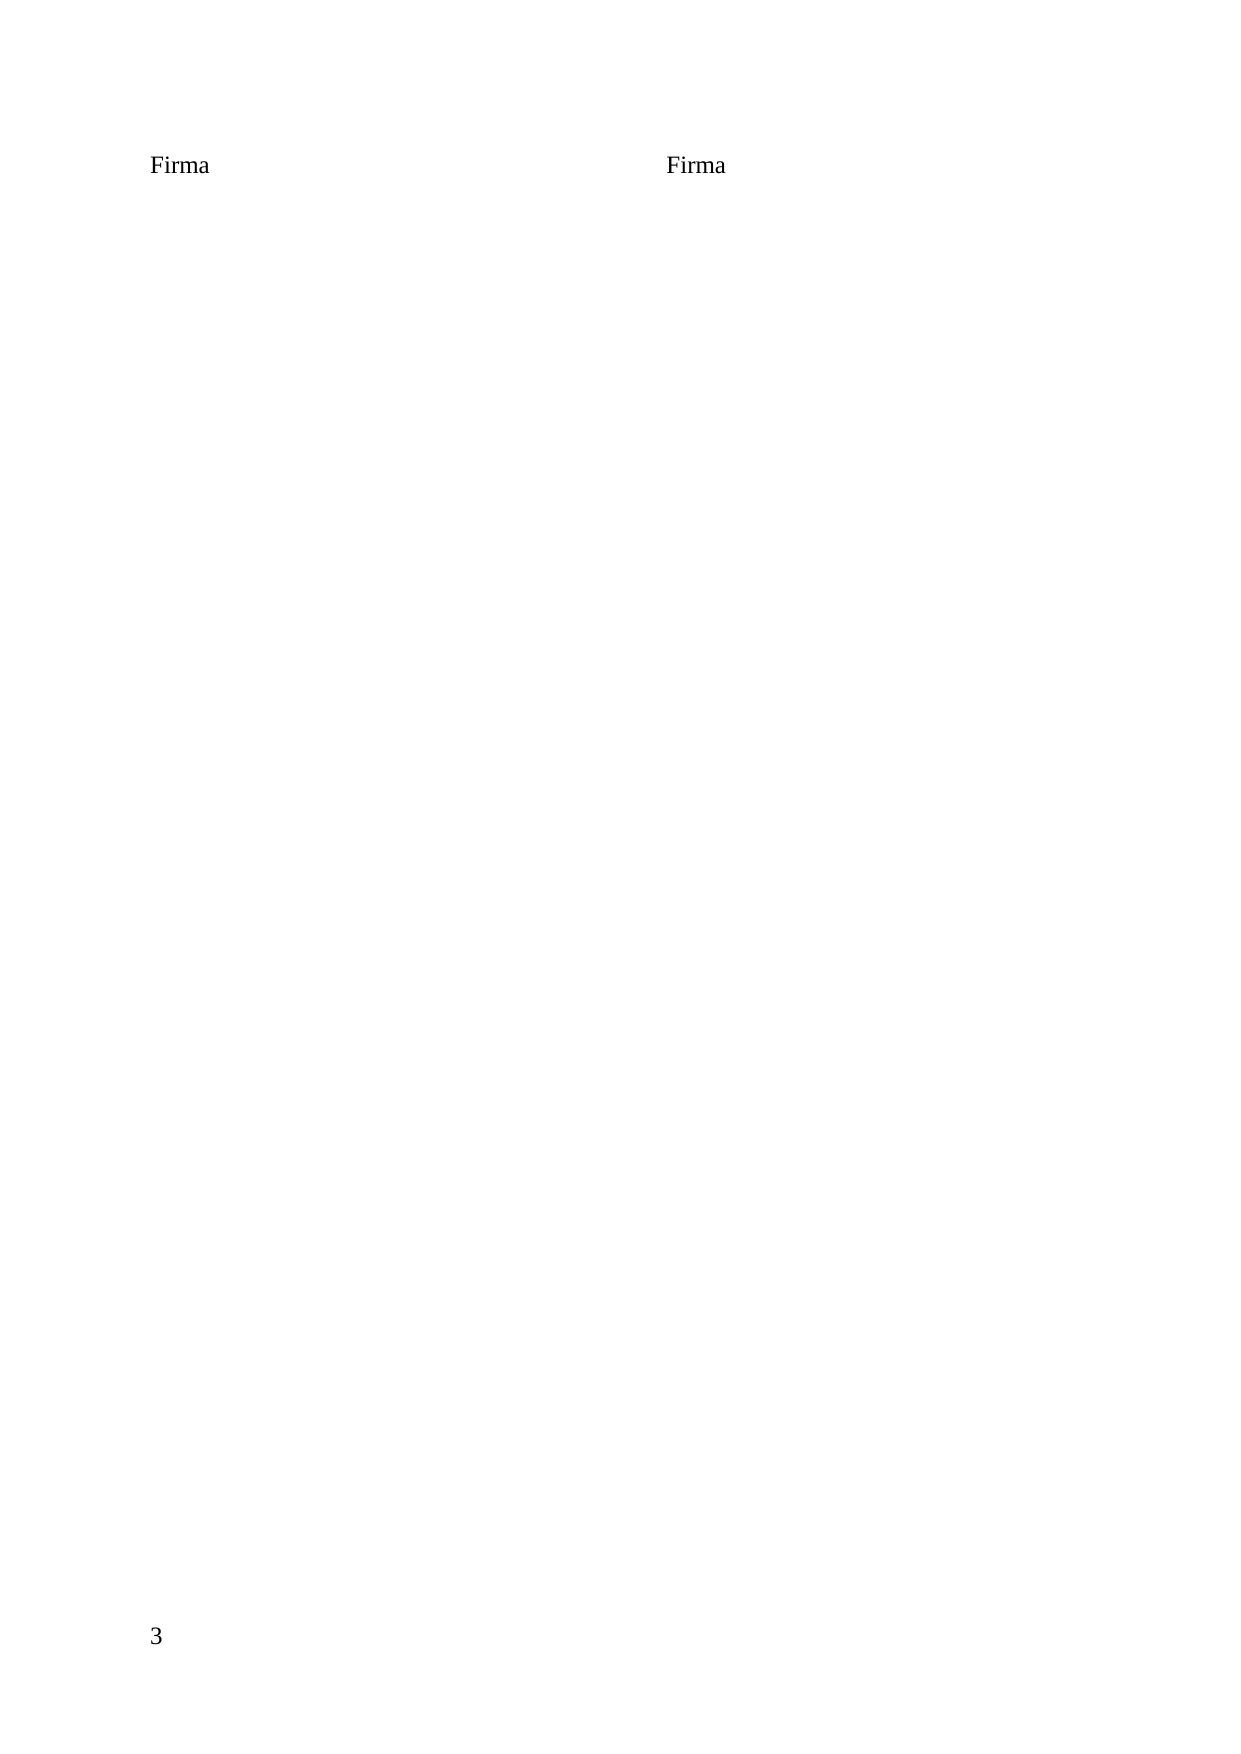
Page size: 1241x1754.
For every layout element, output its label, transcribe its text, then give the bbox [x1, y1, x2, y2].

text Firma Firma [150, 150, 1090, 179]
